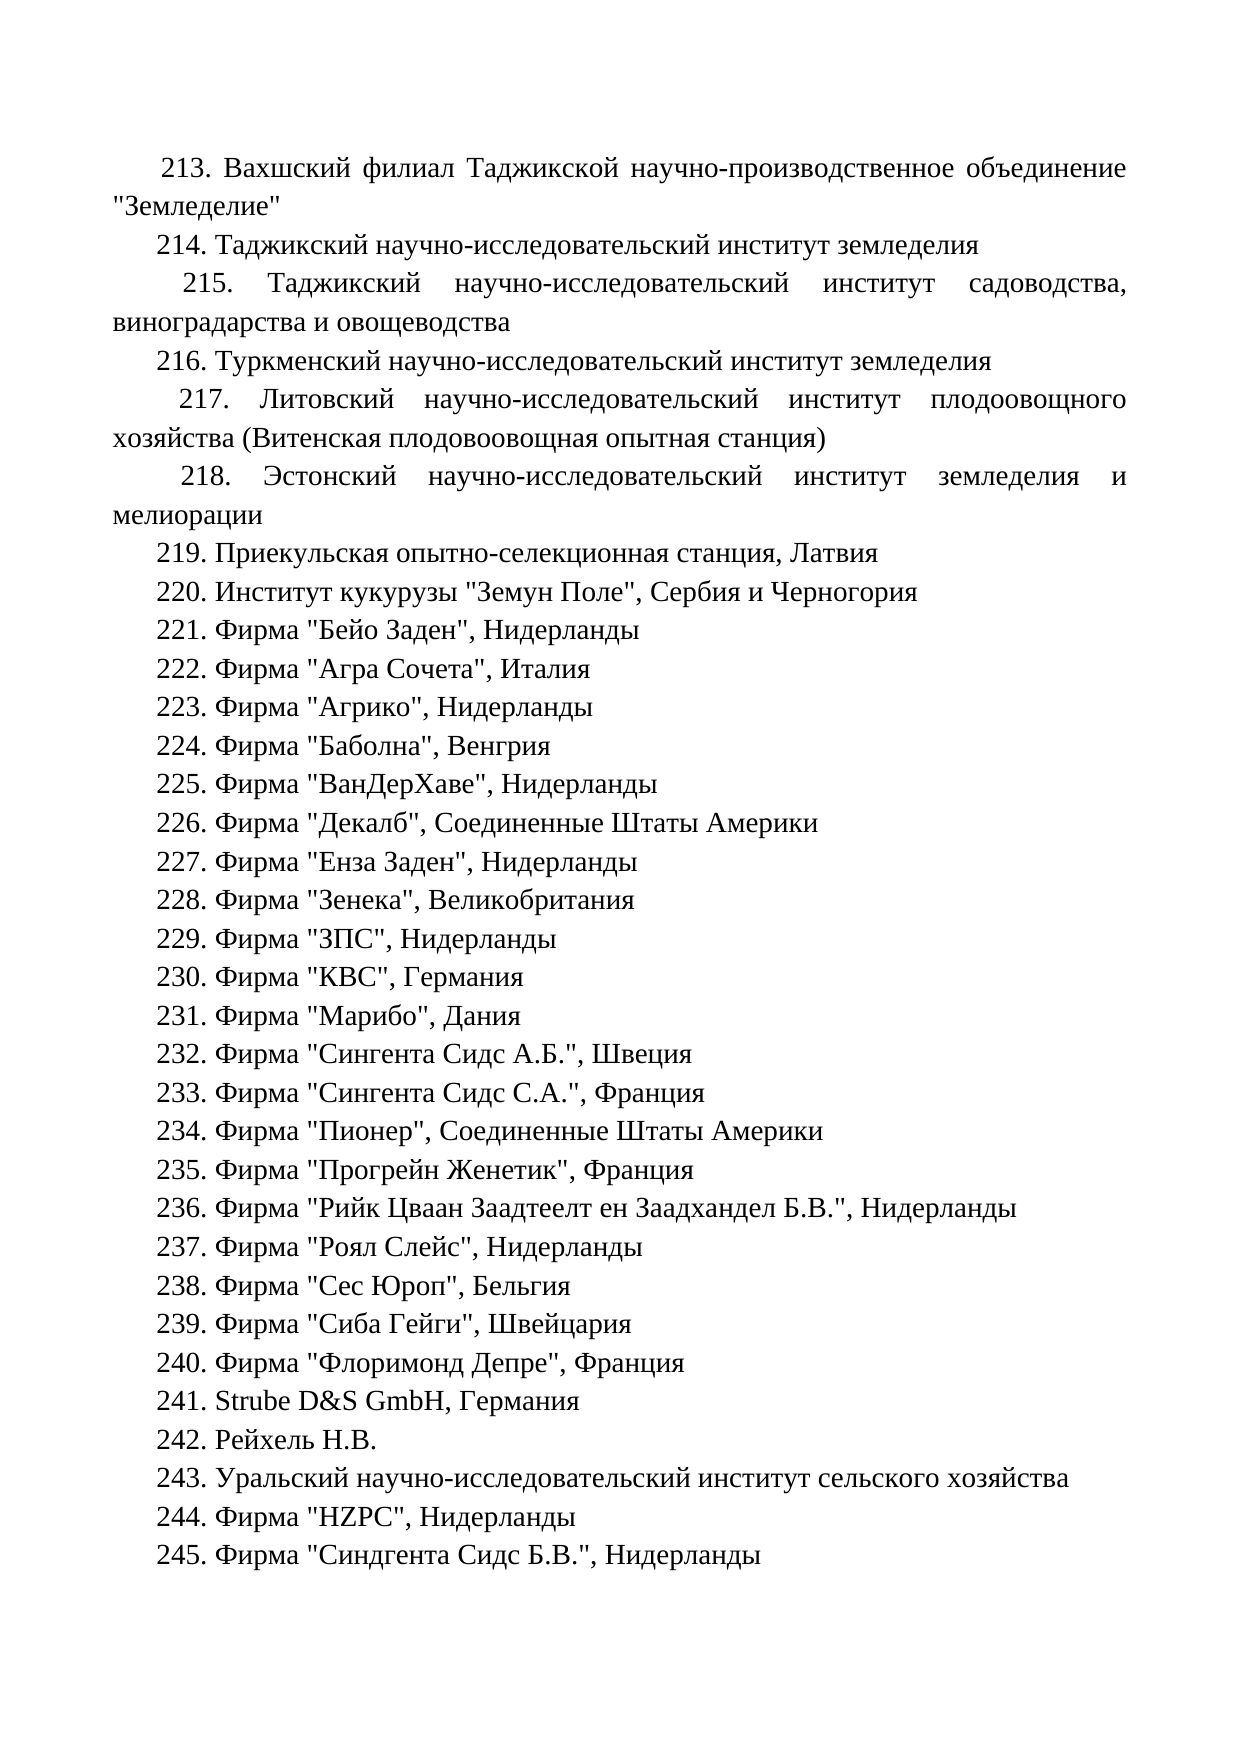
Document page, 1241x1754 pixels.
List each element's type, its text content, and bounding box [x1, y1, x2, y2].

text 233. Фирма "Сингента Сидс С.А.", Франция [112, 1075, 1128, 1108]
text 244. Фирма "HZPC", Нидерланды [112, 1499, 1128, 1532]
text 241. Strube D&S GmbH, Германия [112, 1383, 1128, 1417]
text 213. Вахшский филиал Таджикской научно-производственное объединение "Земледелие" [112, 150, 1128, 222]
text 228. Фирма "Зенека", Великобритания [112, 882, 1128, 916]
text 234. Фирма "Пионер", Соединенные Штаты Америки [112, 1113, 1128, 1147]
text 220. Институт кукурузы "Земун Поле", Сербия и Черногория [112, 574, 1128, 607]
text 217. Литовский научно-исследовательский институт плодоовощного хозяйства (Витенская плодовоовощная опытная станция) [112, 381, 1128, 453]
text 215. Таджикский научно-исследовательский институт садоводства, виноградарства и овощеводства [112, 266, 1128, 338]
text 239. Фирма "Сиба Гейги", Швейцария [112, 1306, 1128, 1340]
text 221. Фирма "Бейо Заден", Нидерланды [112, 612, 1128, 646]
text 237. Фирма "Роял Слейс", Нидерланды [112, 1229, 1128, 1263]
text 236. Фирма "Рийк Цваан Заадтеелт ен Заадхандел Б.В.", Нидерланды [112, 1191, 1128, 1224]
text 231. Фирма "Марибо", Дания [112, 998, 1128, 1031]
text 227. Фирма "Енза Заден", Нидерланды [112, 844, 1128, 877]
text 219. Приекульская опытно-селекционная станция, Латвия [112, 535, 1128, 569]
text 232. Фирма "Сингента Сидс А.Б.", Швеция [112, 1036, 1128, 1070]
text 242. Рейхель Н.В. [112, 1422, 1128, 1455]
text 243. Уральский научно-исследовательский институт сельского хозяйства [112, 1460, 1128, 1494]
text 230. Фирма "КВС", Германия [112, 959, 1128, 993]
text 218. Эстонский научно-исследовательский институт земледелия и мелиорации [112, 458, 1128, 530]
text 214. Таджикский научно-исследовательский институт земледелия [112, 227, 1128, 261]
text 238. Фирма "Сес Юроп", Бельгия [112, 1268, 1128, 1301]
text 229. Фирма "ЗПС", Нидерланды [112, 921, 1128, 954]
text 225. Фирма "ВанДерХаве", Нидерланды [112, 767, 1128, 800]
text 222. Фирма "Агра Сочета", Италия [112, 651, 1128, 684]
text 216. Туркменский научно-исследовательский институт земледелия [112, 343, 1128, 376]
text 235. Фирма "Прогрейн Женетик", Франция [112, 1152, 1128, 1186]
text 224. Фирма "Баболна", Венгрия [112, 728, 1128, 762]
text 240. Фирма "Флоримонд Депре", Франция [112, 1345, 1128, 1378]
text 226. Фирма "Декалб", Соединенные Штаты Америки [112, 805, 1128, 839]
text 245. Фирма "Синдгента Сидс Б.В.", Нидерланды [112, 1537, 1128, 1571]
text 223. Фирма "Агрико", Нидерланды [112, 689, 1128, 723]
